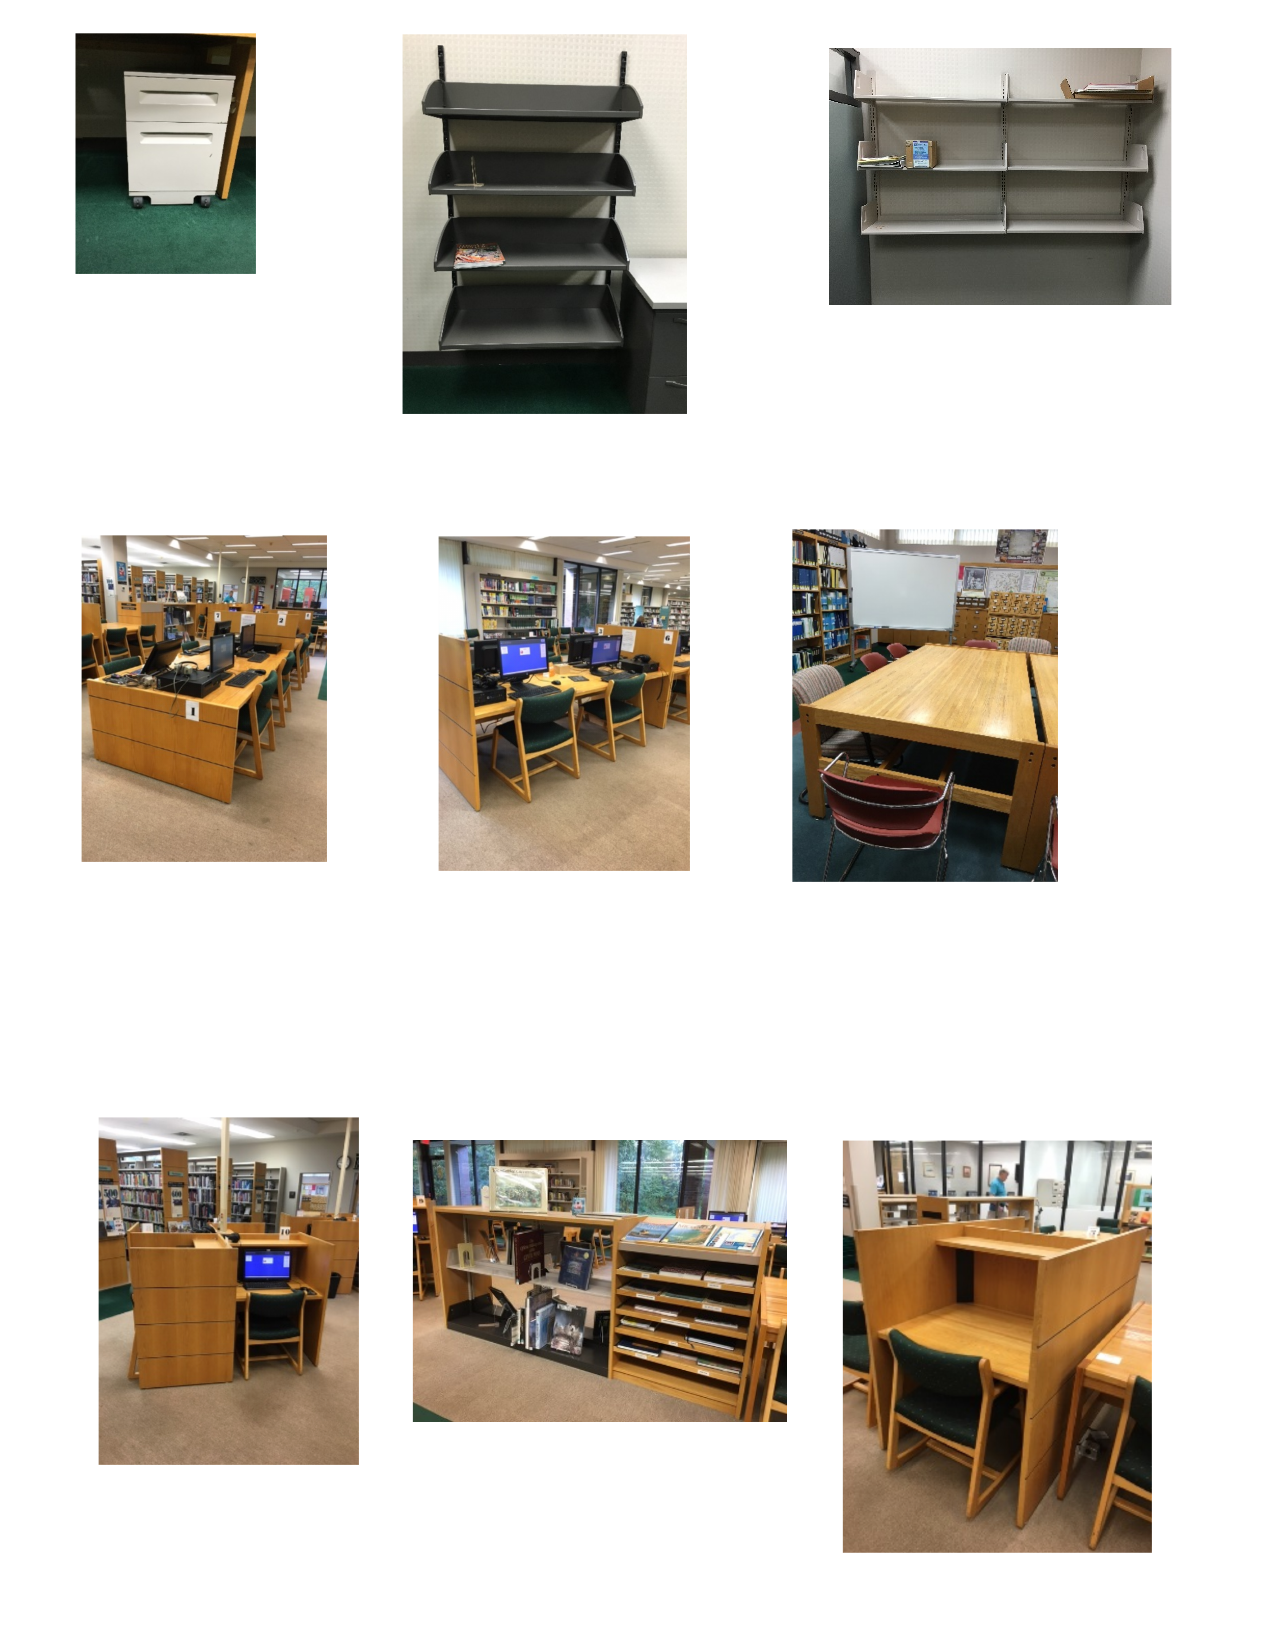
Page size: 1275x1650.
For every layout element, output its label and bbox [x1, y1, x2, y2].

picture [793, 530, 1058, 881]
picture [829, 48, 1172, 305]
picture [403, 35, 687, 414]
picture [82, 536, 327, 861]
picture [439, 537, 690, 870]
picture [76, 34, 256, 274]
picture [99, 1118, 358, 1464]
picture [843, 1141, 1151, 1552]
picture [412, 1140, 787, 1422]
